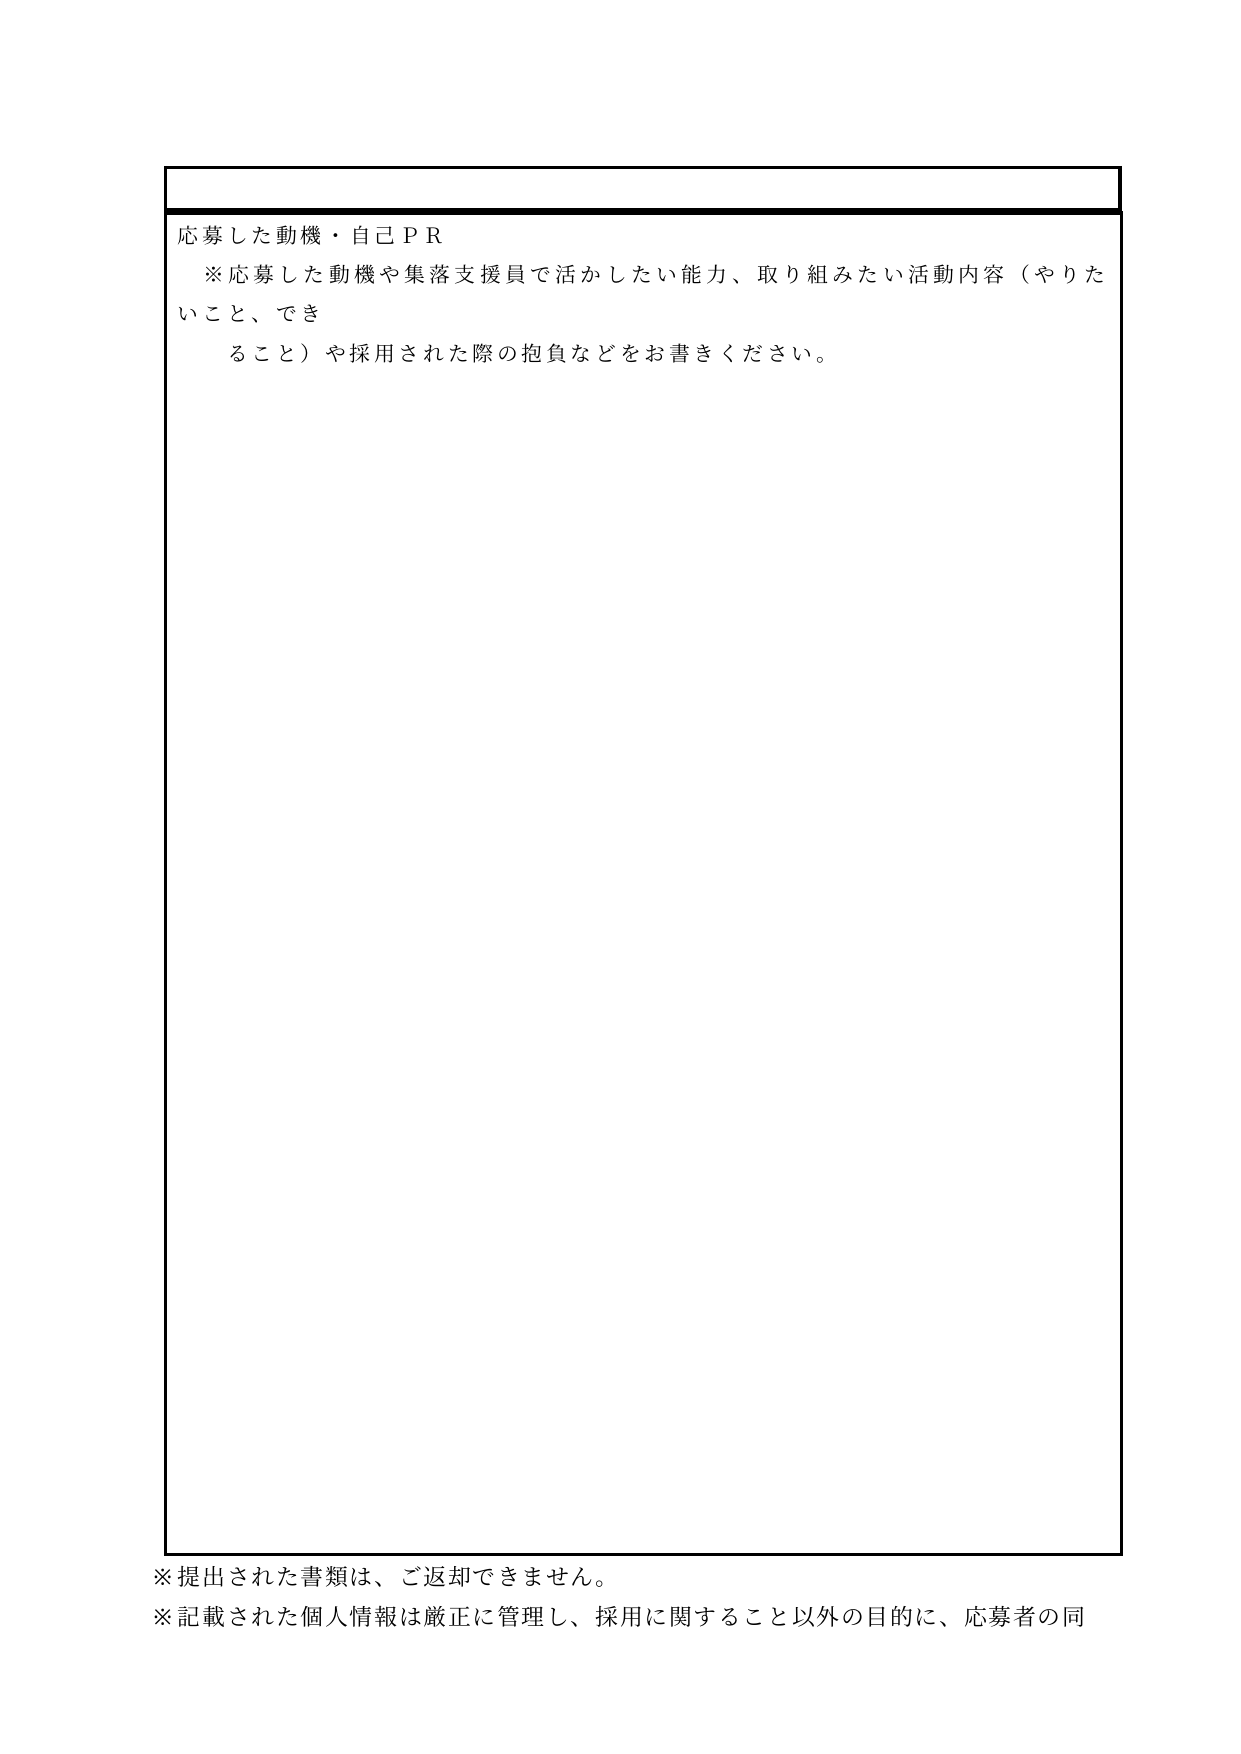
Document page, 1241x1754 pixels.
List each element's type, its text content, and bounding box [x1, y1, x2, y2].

text ※提出された書類は、ご返却できません。 [153, 1556, 1087, 1596]
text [153, 1596, 1087, 1635]
table_header 応募した動機・自己ＰＲ ※応募した動機や集落支援員で活かしたい能力、取り組みたい活動内容（やりたいこと、でき ること）や採用された際の抱負などをお書きください。 [167, 215, 1120, 1553]
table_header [167, 169, 1118, 208]
